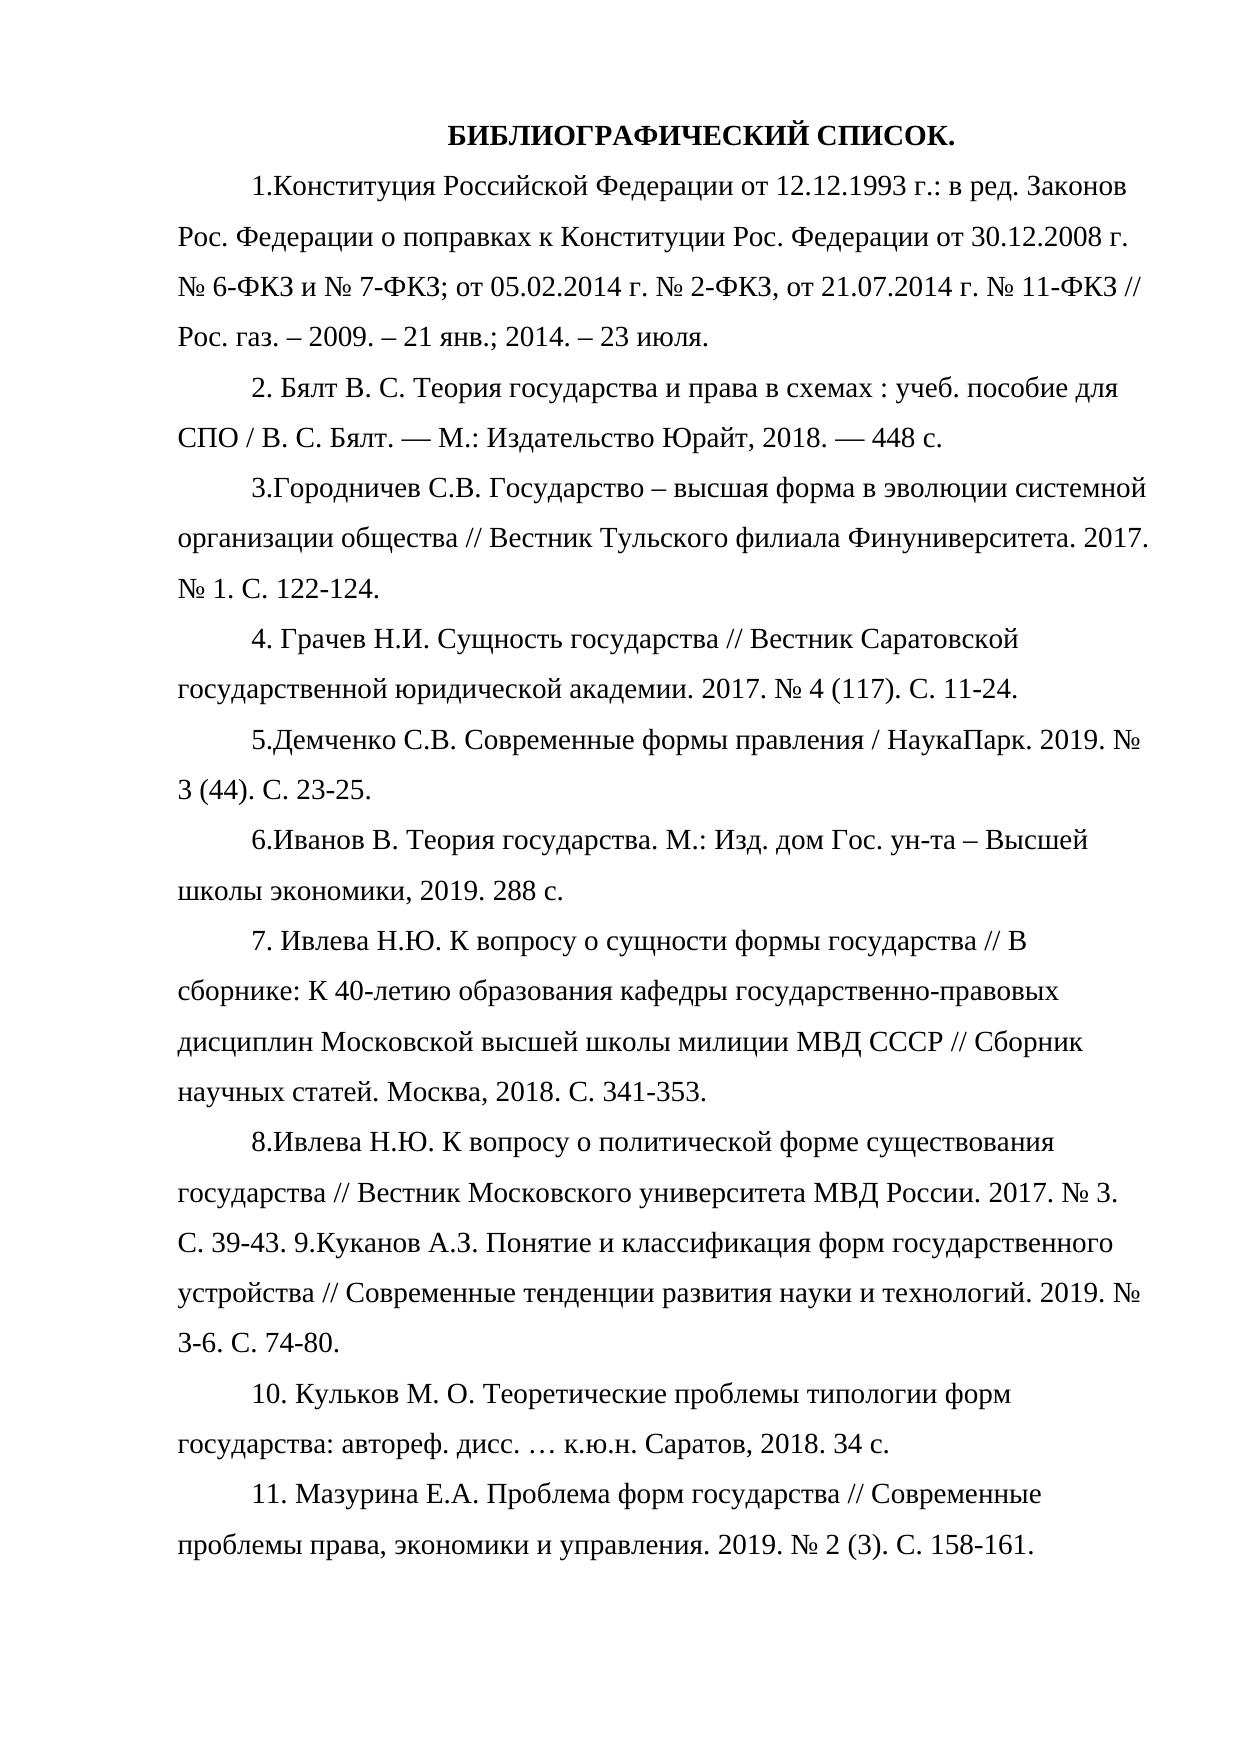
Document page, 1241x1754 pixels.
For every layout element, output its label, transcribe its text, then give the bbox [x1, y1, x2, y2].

text 4. Грачев Н.И. Сущность государства // Вестник Саратовской государственной юридической академии. 2017. № 4 (117). С. 11-24. [177, 621, 1152, 705]
text 10. Кульков М. О. Теоретические проблемы типологии форм государства: автореф. дисс. … к.ю.н. Саратов, 2018. 34 с. [177, 1376, 1152, 1460]
text 5.Демченко С.В. Современные формы правления / НаукаПарк. 2019. № 3 (44). С. 23-25. [177, 722, 1152, 806]
subtitle БИБЛИОГРАФИЧЕСКИЙ СПИСОК. [177, 118, 1152, 152]
text 11. Мазурина Е.А. Проблема форм государства // Современные проблемы права, экономики и управления. 2019. № 2 (3). С. 158-161. [177, 1477, 1152, 1560]
text 8.Ивлева Н.Ю. К вопросу о политической форме существования государства // Вестник Московского университета МВД России. 2017. № 3. С. 39-43. 9.Куканов А.З. Понятие и классификация форм государственного устройства // Современные тенденции развития науки и технологий. 2019. № 3-6. С. 74-80. [177, 1124, 1152, 1359]
text 6.Иванов В. Теория государства. М.: Изд. дом Гос. ун-та – Высшей школы экономики, 2019. 288 с. [177, 822, 1152, 906]
text 7. Ивлева Н.Ю. К вопросу о сущности формы государства // В сборнике: К 40-летию образования кафедры государственно-правовых дисциплин Московской высшей школы милиции МВД СССР // Сборник научных статей. Москва, 2018. С. 341-353. [177, 923, 1152, 1108]
text 2. Бялт В. С. Теория государства и права в схемах : учеб. пособие для СПО / В. С. Бялт. — М.: Издательство Юрайт, 2018. — 448 с. [177, 370, 1152, 453]
text 1.Конституция Российской Федерации от 12.12.1993 г.: в ред. Законов Рос. Федерации о поправках к Конституции Рос. Федерации от 30.12.2008 г. № 6-ФКЗ и № 7-ФКЗ; от 05.02.2014 г. № 2-ФКЗ, от 21.07.2014 г. № 11-ФКЗ // Рос. газ. – 2009. – 21 янв.; 2014. – 23 июля. [177, 168, 1152, 353]
text 3.Городничев С.В. Государство – высшая форма в эволюции системной организации общества // Вестник Тульского филиала Финуниверситета. 2017. № 1. С. 122-124. [177, 470, 1152, 604]
